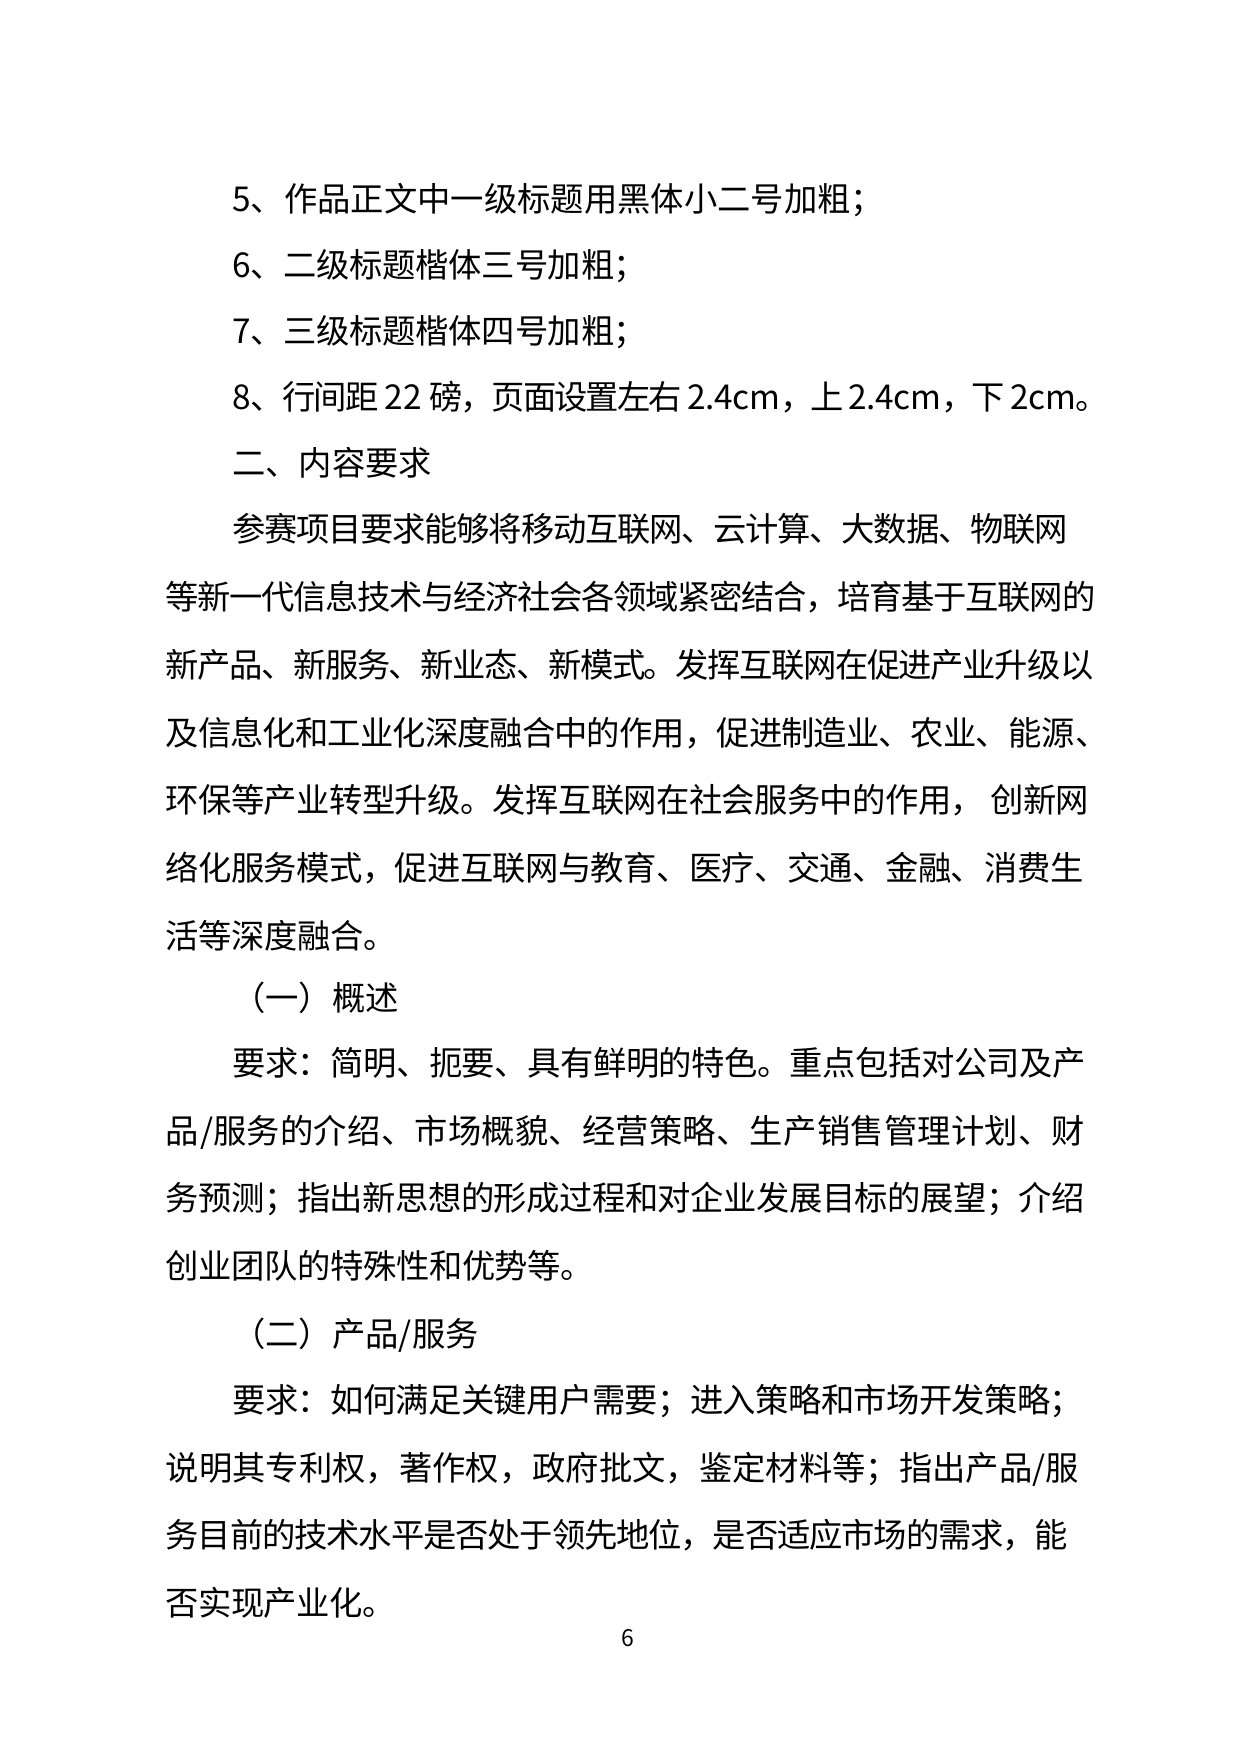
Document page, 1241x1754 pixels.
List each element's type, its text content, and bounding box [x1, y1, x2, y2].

text （一）概述 [232, 978, 1115, 1019]
text 7、三级标题楷体四号加粗； [232, 304, 1115, 353]
text 5、作品正文中一级标题用黑体小二号加粗； [232, 173, 1115, 221]
text 6、二级标题楷体三号加粗； [232, 239, 1115, 287]
text 参赛项目要求能够将移动互联网、云计算、大数据、物联网等新一代信息技术与经济社会各领域紧密结合，培育基于互联网的新产品、新服务、新业态、新模式。发挥互联网在促进产业升级以及信息化和工业化深度融合中的作用，促进制造业、农业、能源、环保等产业转型升级。发挥互联网在社会服务中的作用， 创新网络化服务模式，促进互联网与教育、医疗、交通、金融、消费生活等深度融合。 [166, 502, 1099, 958]
text 二、内容要求 [232, 436, 1115, 485]
text 要求：如何满足关键用户需要；进入策略和市场开发策略； 说明其专利权，著作权，政府批文，鉴定材料等；指出产品/服务目前的技术水平是否处于领先地位，是否适应市场的需求，能否实现产业化。 [166, 1374, 1099, 1624]
text 8、行间距 22 磅，页面设置左右 2.4cm，上 2.4cm，下 2cm。 [232, 370, 1115, 419]
text （二）产品/服务 [232, 1308, 1115, 1356]
text 要求：简明、扼要、具有鲜明的特色。重点包括对公司及产品/服务的介绍、市场概貌、经营策略、生产销售管理计划、财务预测；指出新思想的形成过程和对企业发展目标的展望；介绍创业团队的特殊性和优势等。 [166, 1037, 1088, 1288]
